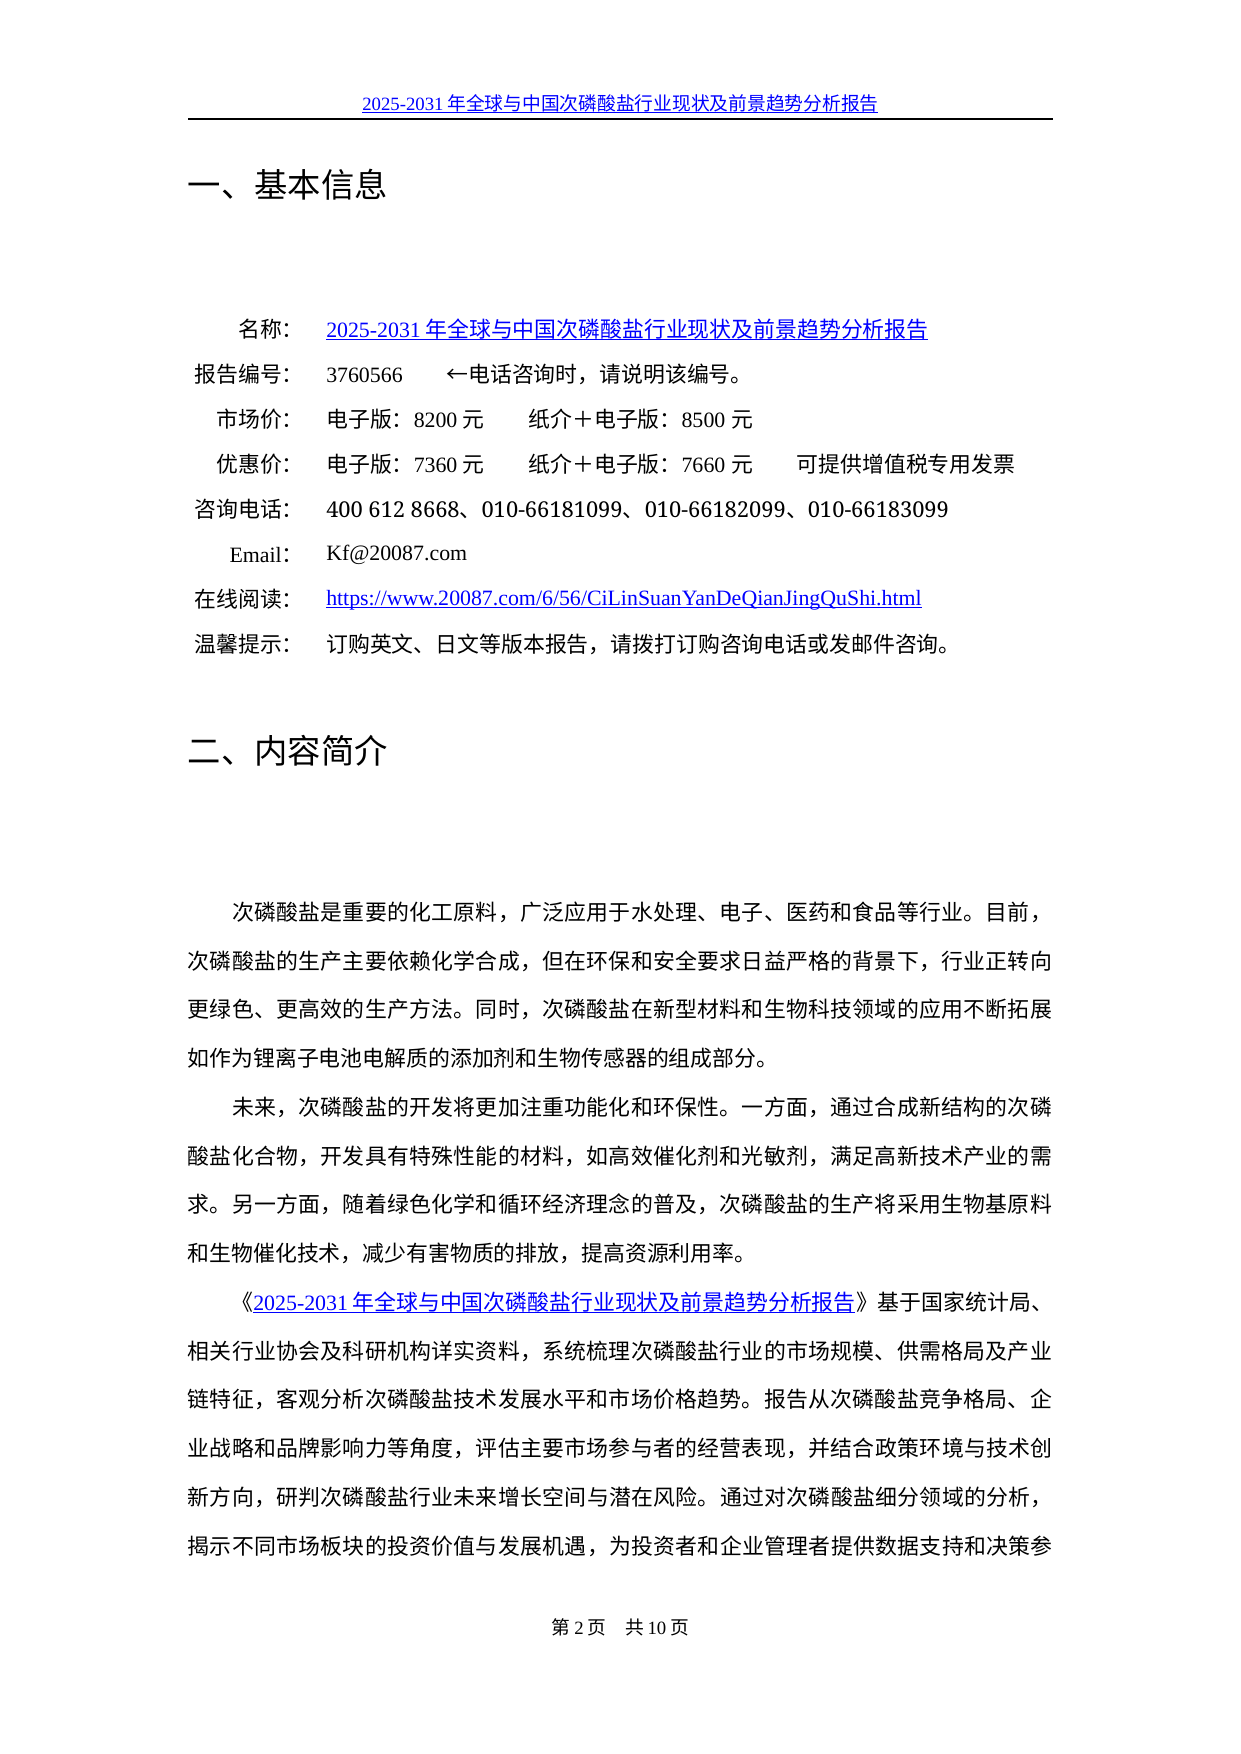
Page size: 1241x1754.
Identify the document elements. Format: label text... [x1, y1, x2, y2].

table_cell 温馨提示： [167, 627, 315, 672]
table_cell 报告编号： [167, 357, 315, 402]
table_cell 市场价： [167, 402, 315, 447]
title 二、内容简介 [187, 717, 1053, 782]
table_cell 400 612 8668、010-66181099、010-66182099、010-66183099 [315, 492, 1073, 537]
table_cell 在线阅读： [167, 582, 315, 627]
table_cell 电子版：8200 元 纸介＋电子版：8500 元 [315, 402, 1073, 447]
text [187, 894, 1053, 1561]
table_cell Email： [167, 537, 315, 582]
table_cell 3760566 ←电话咨询时，请说明该编号。 [315, 357, 1073, 402]
table_header 2025-2031年全球与中国次磷酸盐行业现状及前景趋势分析报告 [315, 312, 1073, 357]
table_cell 订购英文、日文等版本报告，请拨打订购咨询电话或发邮件咨询。 [315, 627, 1073, 672]
table_cell [315, 582, 1073, 627]
table_cell 电子版：7360 元 纸介＋电子版：7660 元 可提供增值税专用发票 [315, 447, 1073, 492]
table_cell 咨询电话： [167, 492, 315, 537]
table_header 名称： [167, 312, 315, 357]
title 一、基本信息 [187, 150, 1053, 215]
table_cell 优惠价： [167, 447, 315, 492]
table_cell Kf@20087.com [315, 537, 1073, 582]
